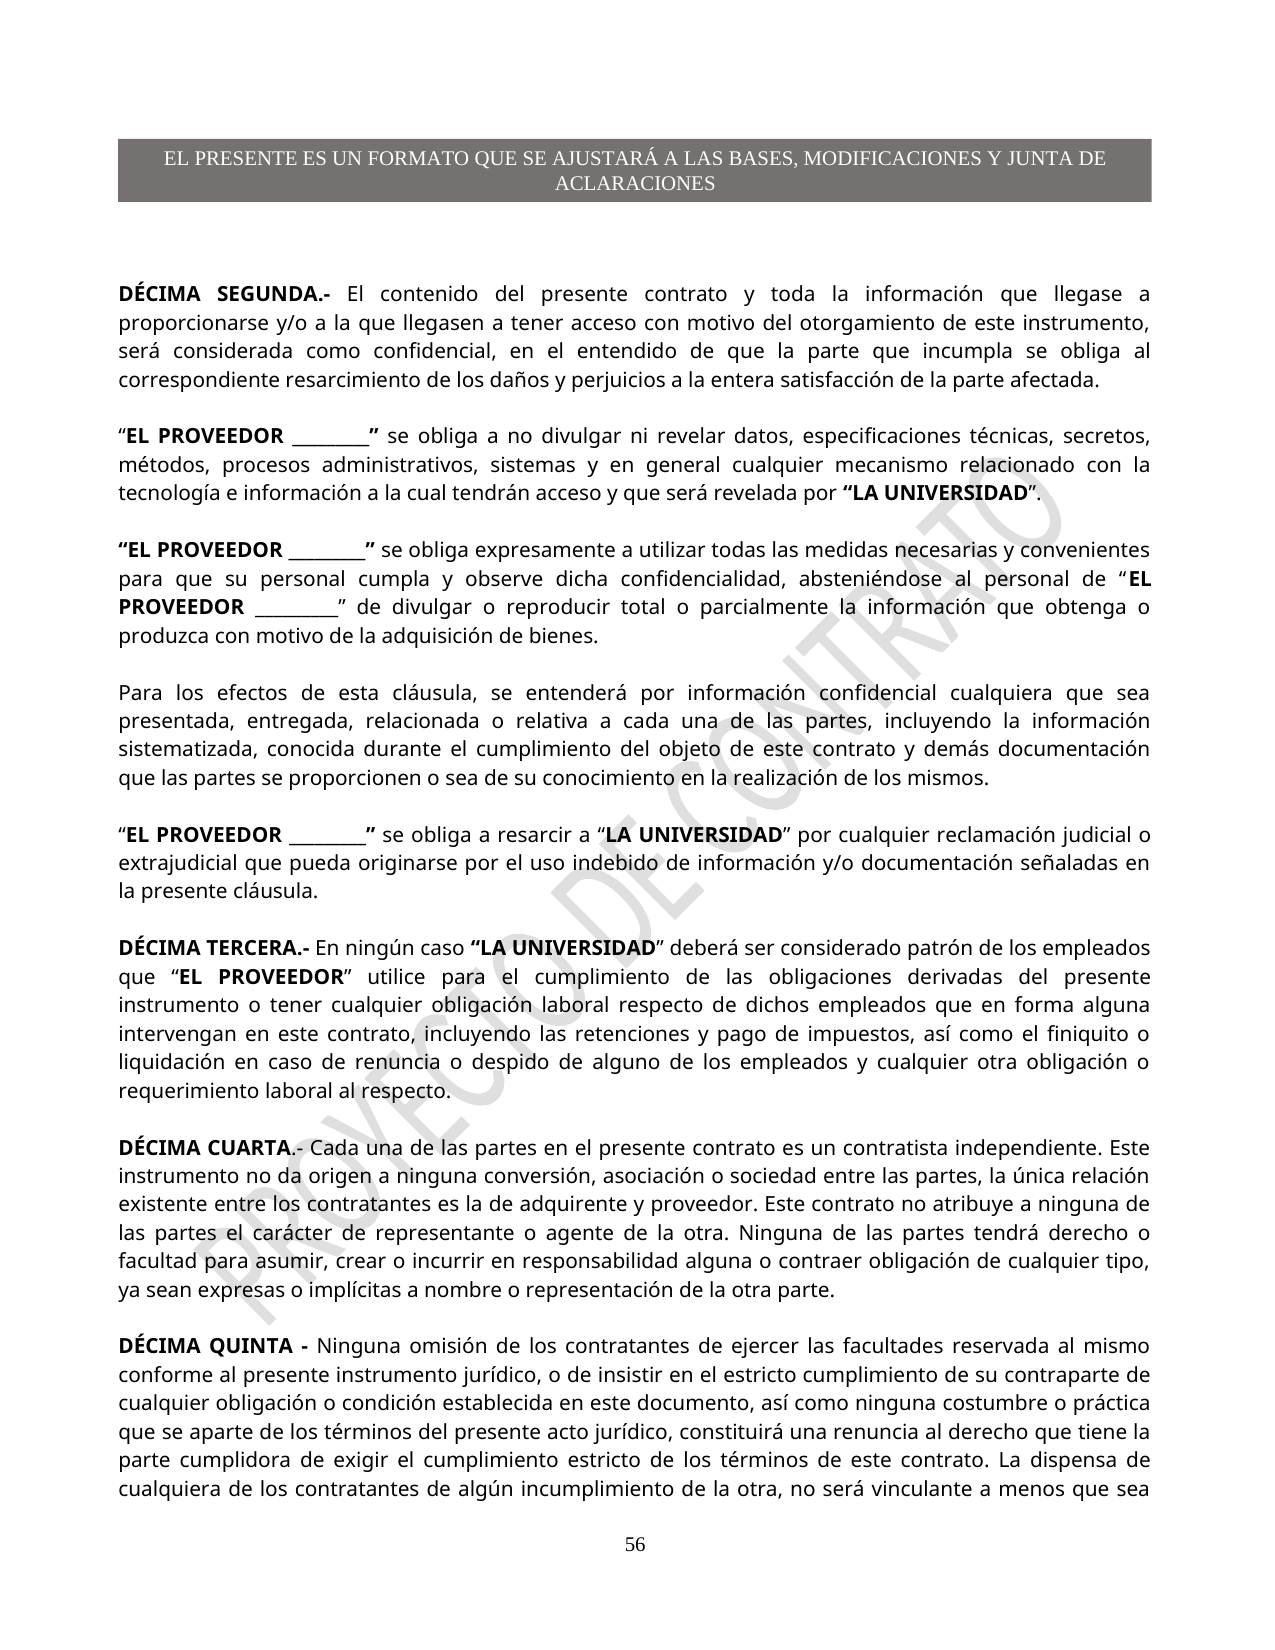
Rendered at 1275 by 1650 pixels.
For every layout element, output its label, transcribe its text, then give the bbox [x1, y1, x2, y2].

text Para los efectos de esta cláusula, se entenderá por información confidencial cualquiera que sea presentada, entregada, relacionada o relativa a cada una de las partes, incluyendo la información sistematizada, conocida durante el cumplimiento del objeto de este contrato y demás documentación que las partes se proporcionen o sea de su conocimiento en la realización de los mismos. [118, 678, 1152, 791]
text “EL PROVEEDOR _________” se obliga a no divulgar ni revelar datos, especificaciones técnicas, secretos, métodos, procesos administrativos, sistemas y en general cualquier mecanismo relacionado con la tecnología e información a la cual tendrán acceso y que será revelada por “LA UNIVERSIDAD”. [118, 422, 1152, 507]
text DÉCIMA TERCERA.- En ningún caso “LA UNIVERSIDAD” deberá ser considerado patrón de los empleados que “EL PROVEEDOR” utilice para el cumplimiento de las obligaciones derivadas del presente instrumento o tener cualquier obligación laboral respecto de dichos empleados que en forma alguna intervengan en este contrato, incluyendo las retenciones y pago de impuestos, así como el finiquito o liquidación en caso de renuncia o despido de alguno de los empleados y cualquier otra obligación o requerimiento laboral al respecto. [118, 933, 1152, 1104]
text DÉCIMA CUARTA.- Cada una de las partes en el presente contrato es un contratista independiente. Este instrumento no da origen a ninguna conversión, asociación o sociedad entre las partes, la única relación existente entre los contratantes es la de adquirente y proveedor. Este contrato no atribuye a ninguna de las partes el carácter de representante o agente de la otra. Ninguna de las partes tendrá derecho o facultad para asumir, crear o incurrir en responsabilidad alguna o contraer obligación de cualquier tipo, ya sean expresas o implícitas a nombre o representación de la otra parte. [118, 1133, 1152, 1303]
text DÉCIMA SEGUNDA.- El contenido del presente contrato y toda la información que llegase a proporcionarse y/o a la que llegasen a tener acceso con motivo del otorgamiento de este instrumento, será considerada como confidencial, en el entendido de que la parte que incumpla se obliga al correspondiente resarcimiento de los daños y perjuicios a la entera satisfacción de la parte afectada. [118, 279, 1152, 393]
text “EL PROVEEDOR _________” se obliga expresamente a utilizar todas las medidas necesarias y convenientes para que su personal cumpla y observe dicha confidencialidad, absteniéndose al personal de “EL PROVEEDOR _________” de divulgar o reproducir total o parcialmente la información que obtenga o produzca con motivo de la adquisición de bienes. [118, 535, 1152, 649]
text “EL PROVEEDOR _________” se obliga a resarcir a “LA UNIVERSIDAD” por cualquier reclamación judicial o extrajudicial que pueda originarse por el uso indebido de información y/o documentación señaladas en la presente cláusula. [118, 820, 1152, 905]
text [118, 1332, 1152, 1502]
